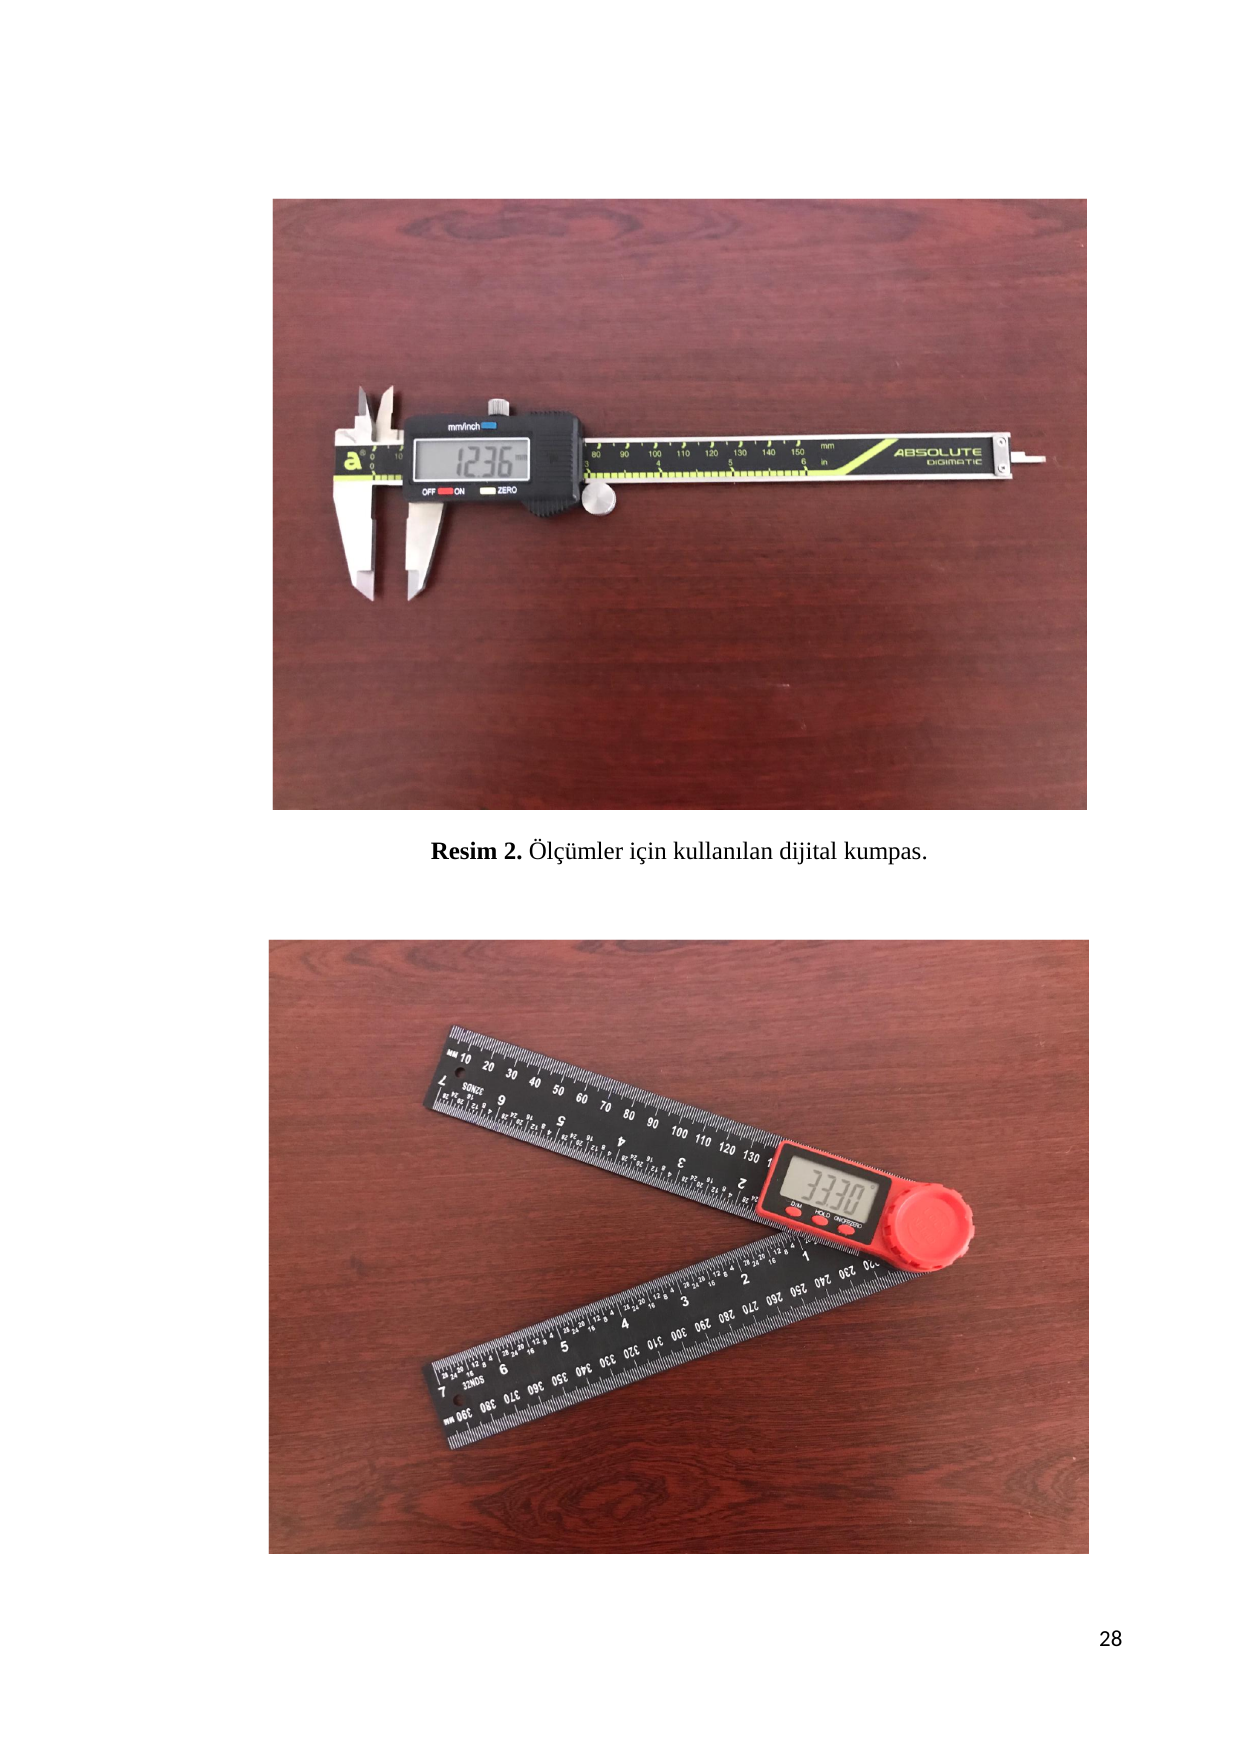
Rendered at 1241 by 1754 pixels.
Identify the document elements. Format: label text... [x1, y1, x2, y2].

picture [274, 199, 1086, 810]
picture [270, 940, 1088, 1554]
text Resim 2. Ölçümler için kullanılan dijital kumpas. [177, 836, 1122, 865]
